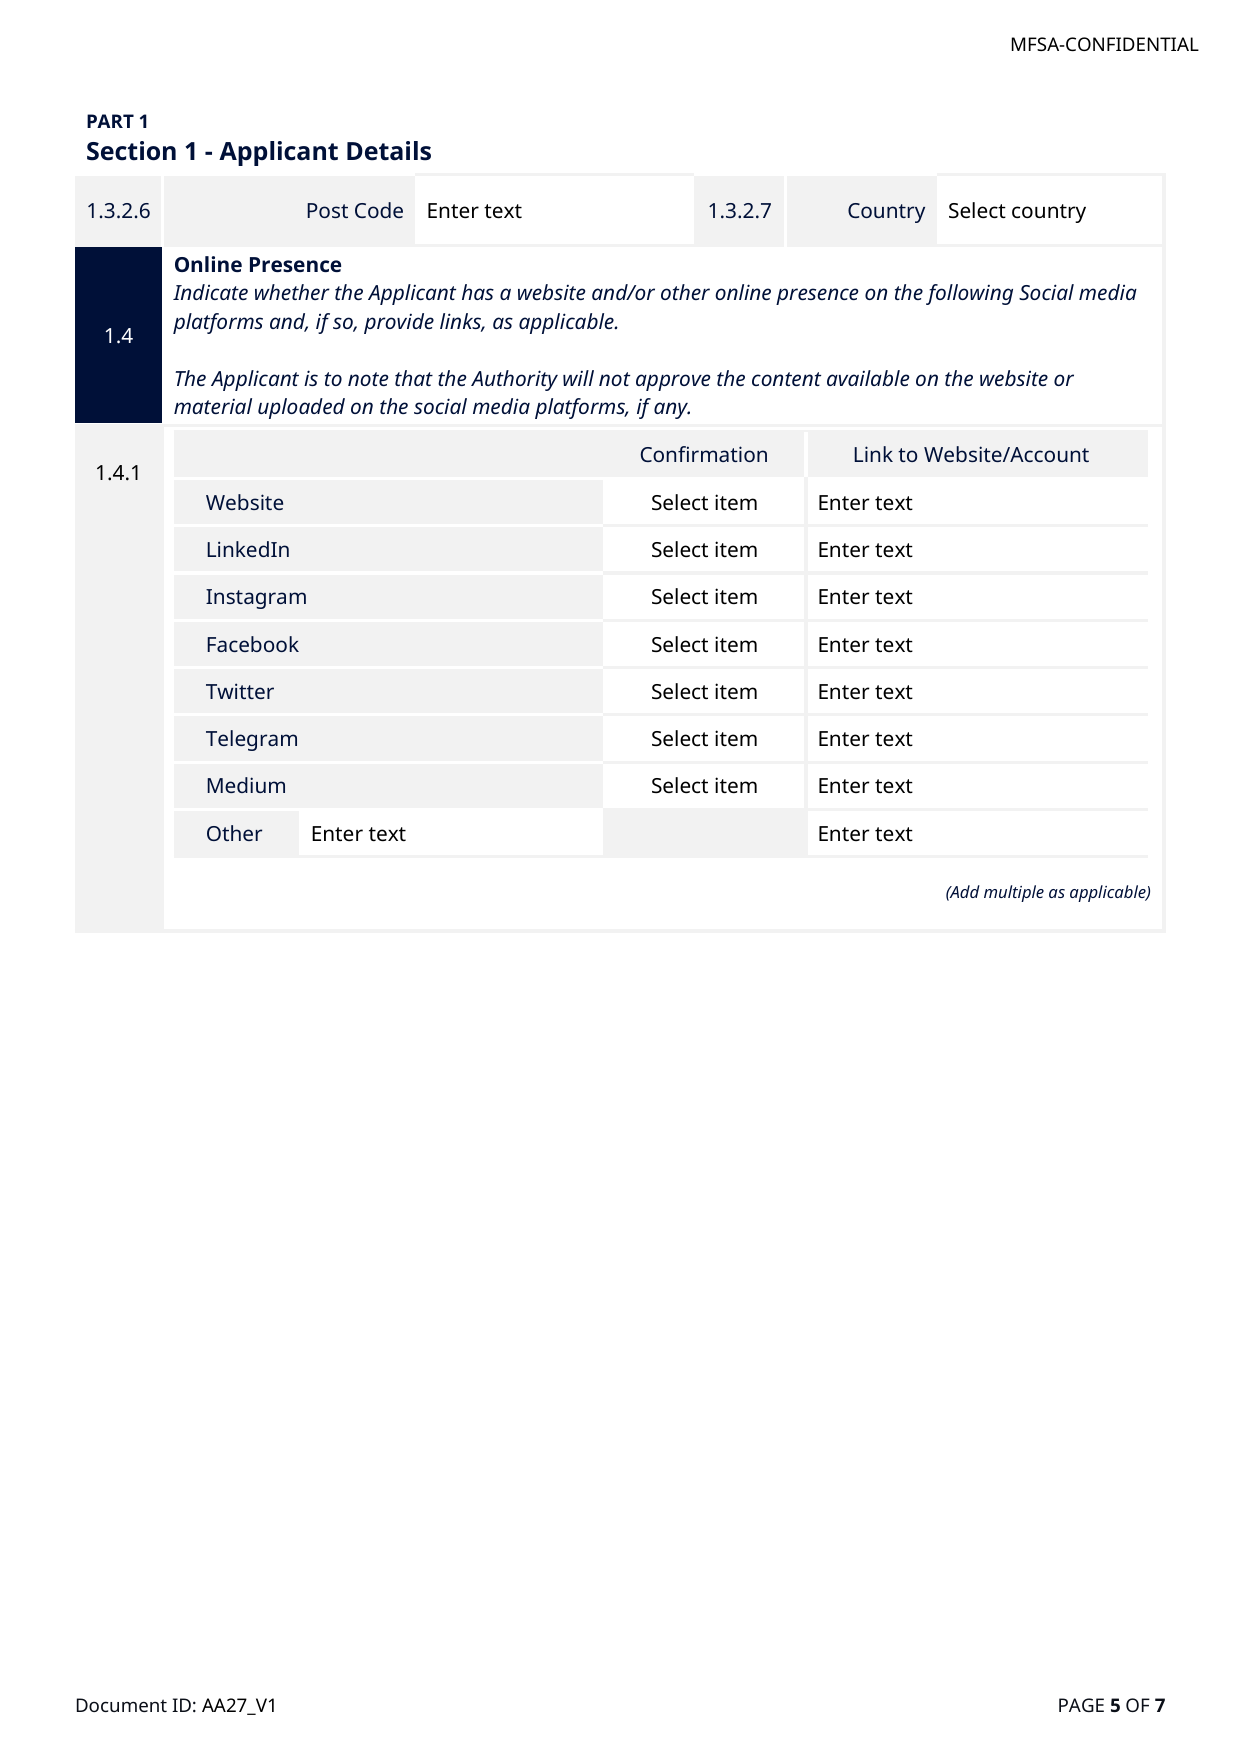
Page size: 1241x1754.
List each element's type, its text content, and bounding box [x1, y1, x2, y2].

table_cell (Add multiple as applicable) [164, 427, 1162, 929]
table_header PART 1 Applicant Details [75, 102, 1164, 173]
table_cell Online Presence Indicate whether the Applicant has a website and/or other online presence on the following Social media platforms and, if so, provide links, as applicable. The Applicant is to note that the Authority will not approve the content available on the website or material uploaded on the social media platforms, if any. [162, 247, 1162, 423]
table_cell Country [787, 176, 937, 244]
table_cell Post Code [164, 176, 415, 244]
table_cell [937, 176, 1162, 244]
table_cell [75, 247, 162, 423]
table_cell [75, 176, 161, 244]
table_cell [75, 427, 161, 929]
table_cell [694, 176, 784, 244]
